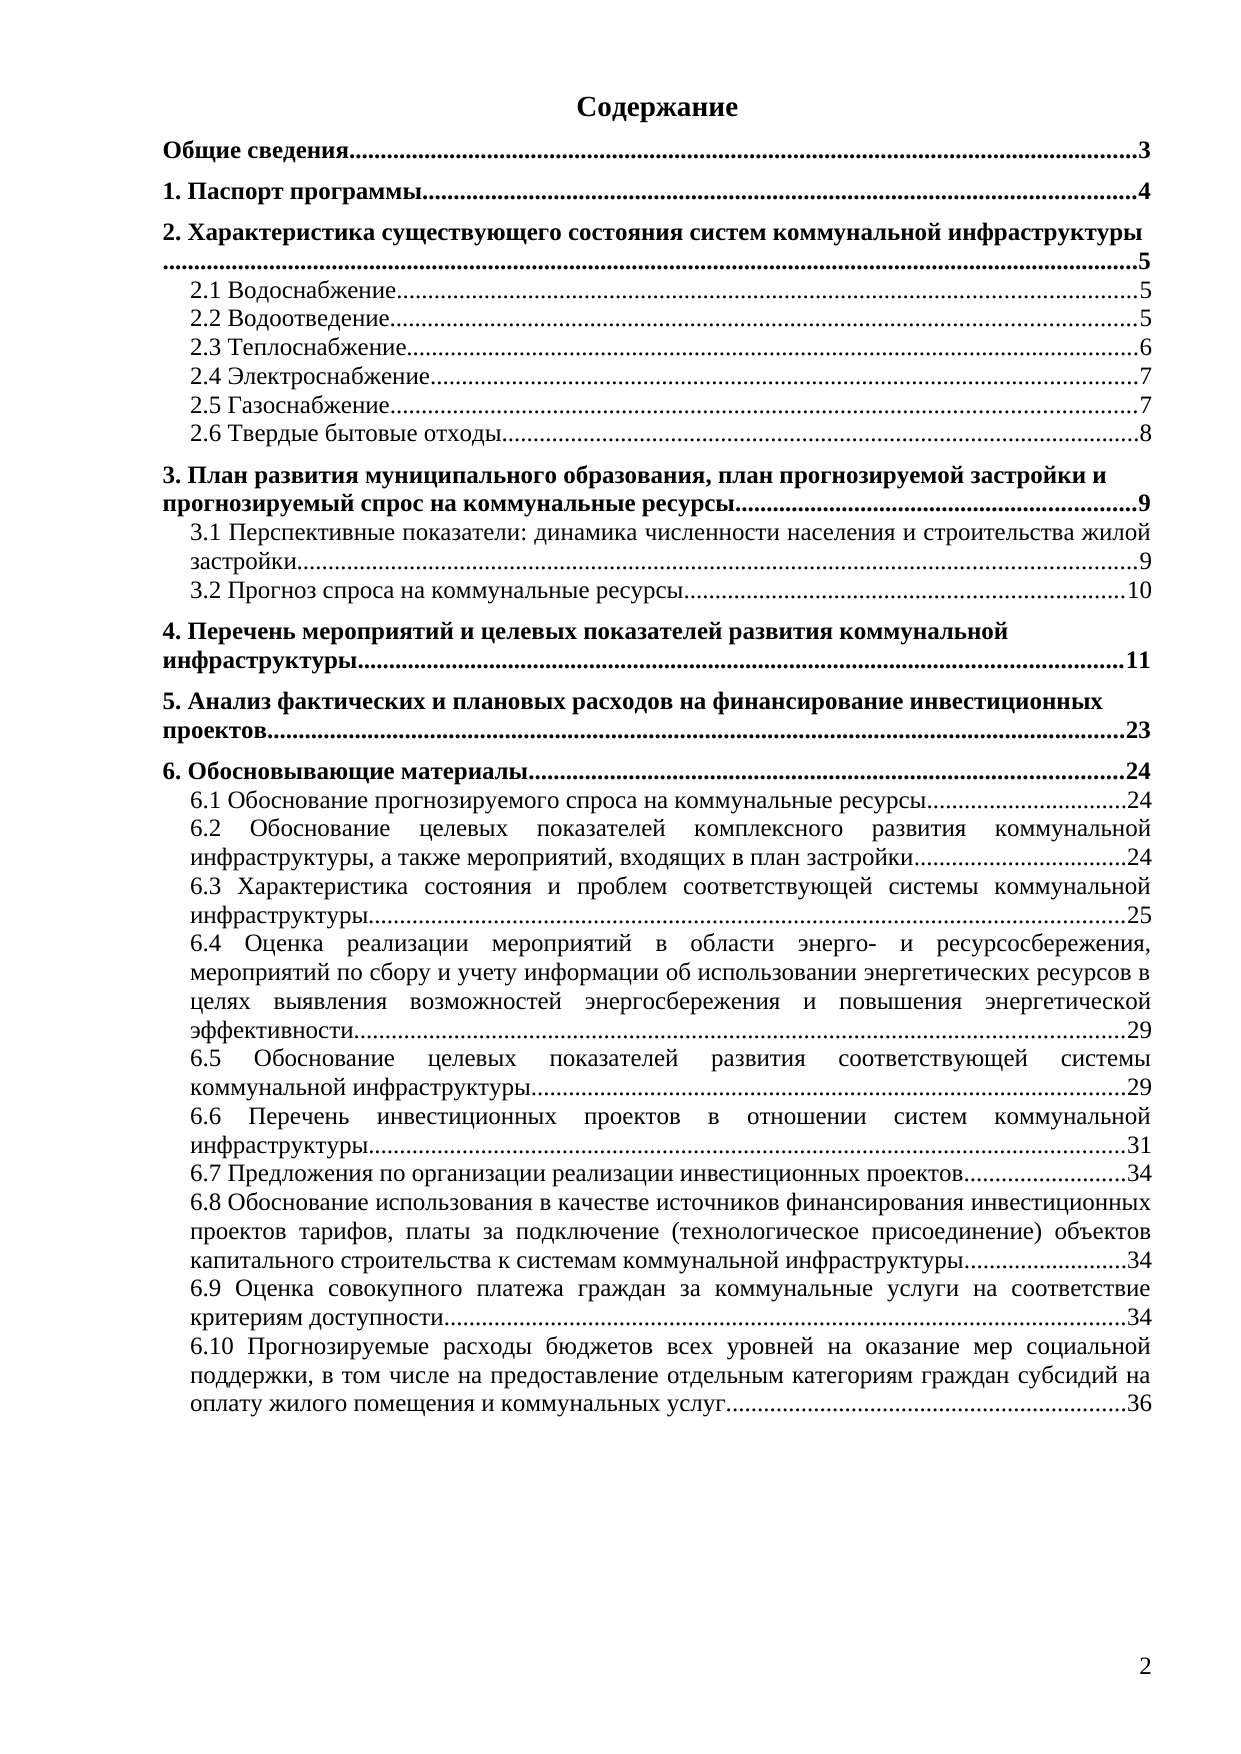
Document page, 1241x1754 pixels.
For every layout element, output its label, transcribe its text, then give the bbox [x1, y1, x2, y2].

text 1. Паспорт программы 4 [162, 176, 1152, 205]
text 4. Перечень мероприятий и целевых показателей развития коммунальной инфраструктуры 11 [162, 616, 1152, 673]
text 3. План развития муниципального образования, план прогнозируемой застройки и прогнозируемый спрос на коммунальные ресурсы 9 [162, 460, 1152, 517]
text 6.8 Обоснование использования в качестве источников финансирования инвестиционных проектов тарифов, платы за подключение (технологическое присоединение) объектов капитального строительства к системам коммунальной инфраструктуры. 34 [190, 1187, 1152, 1273]
text Общие сведения 3 [162, 135, 1152, 163]
text 6.2 Обоснование целевых показателей комплексного развития коммунальной инфраструктуры, а также мероприятий, входящих в план застройки 24 [190, 813, 1152, 871]
text 6.9 Оценка совокупного платежа граждан за коммунальные услуги на соответствие критериям доступности. 34 [190, 1273, 1152, 1331]
text 2.1 Водоснабжение 5 [190, 275, 1152, 303]
text 5. Анализ фактических и плановых расходов на финансирование инвестиционных проектов 23 [162, 686, 1152, 743]
text 2. Характеристика существующего состояния систем коммунальной инфраструктуры 5 [162, 217, 1152, 275]
text Содержание [162, 89, 1152, 122]
text 6.1 Обоснование прогнозируемого спроса на коммунальные ресурсы 24 [190, 785, 1152, 813]
text 3.1 Перспективные показатели: динамика численности населения и строительства жилой застройки 9 [190, 517, 1152, 575]
text 2.6 Твердые бытовые отходы 8 [190, 418, 1152, 447]
text 2.3 Теплоснабжение 6 [190, 332, 1152, 361]
text 6.4 Оценка реализации мероприятий в области энерго- и ресурсосбережения, мероприятий по сбору и учету информации об использовании энергетических ресурсов в целях выявления возможностей энергосбережения и повышения энергетической эффективности. 29 [190, 928, 1152, 1043]
text 6.10 Прогнозируемые расходы бюджетов всех уровней на оказание мер социальной поддержки, в том числе на предоставление отдельным категориям граждан субсидий на оплату жилого помещения и коммунальных услуг. 36 [190, 1331, 1152, 1417]
text 6.6 Перечень инвестиционных проектов в отношении систем коммунальной инфраструктуры. 31 [190, 1101, 1152, 1158]
text 2.4 Электроснабжение 7 [190, 361, 1152, 390]
text 6. Обосновывающие материалы 24 [162, 756, 1152, 785]
text 3.2 Прогноз спроса на коммунальные ресурсы 10 [190, 575, 1152, 603]
text 2.2 Водоотведение 5 [190, 303, 1152, 332]
text 6.3 Характеристика состояния и проблем соответствующей системы коммунальной инфраструктуры 25 [190, 871, 1152, 928]
text 6.5 Обоснование целевых показателей развития соответствующей системы коммунальной инфраструктуры. 29 [190, 1043, 1152, 1101]
text 2.5 Газоснабжение 7 [190, 390, 1152, 418]
text 6.7 Предложения по организации реализации инвестиционных проектов 34 [190, 1158, 1152, 1187]
